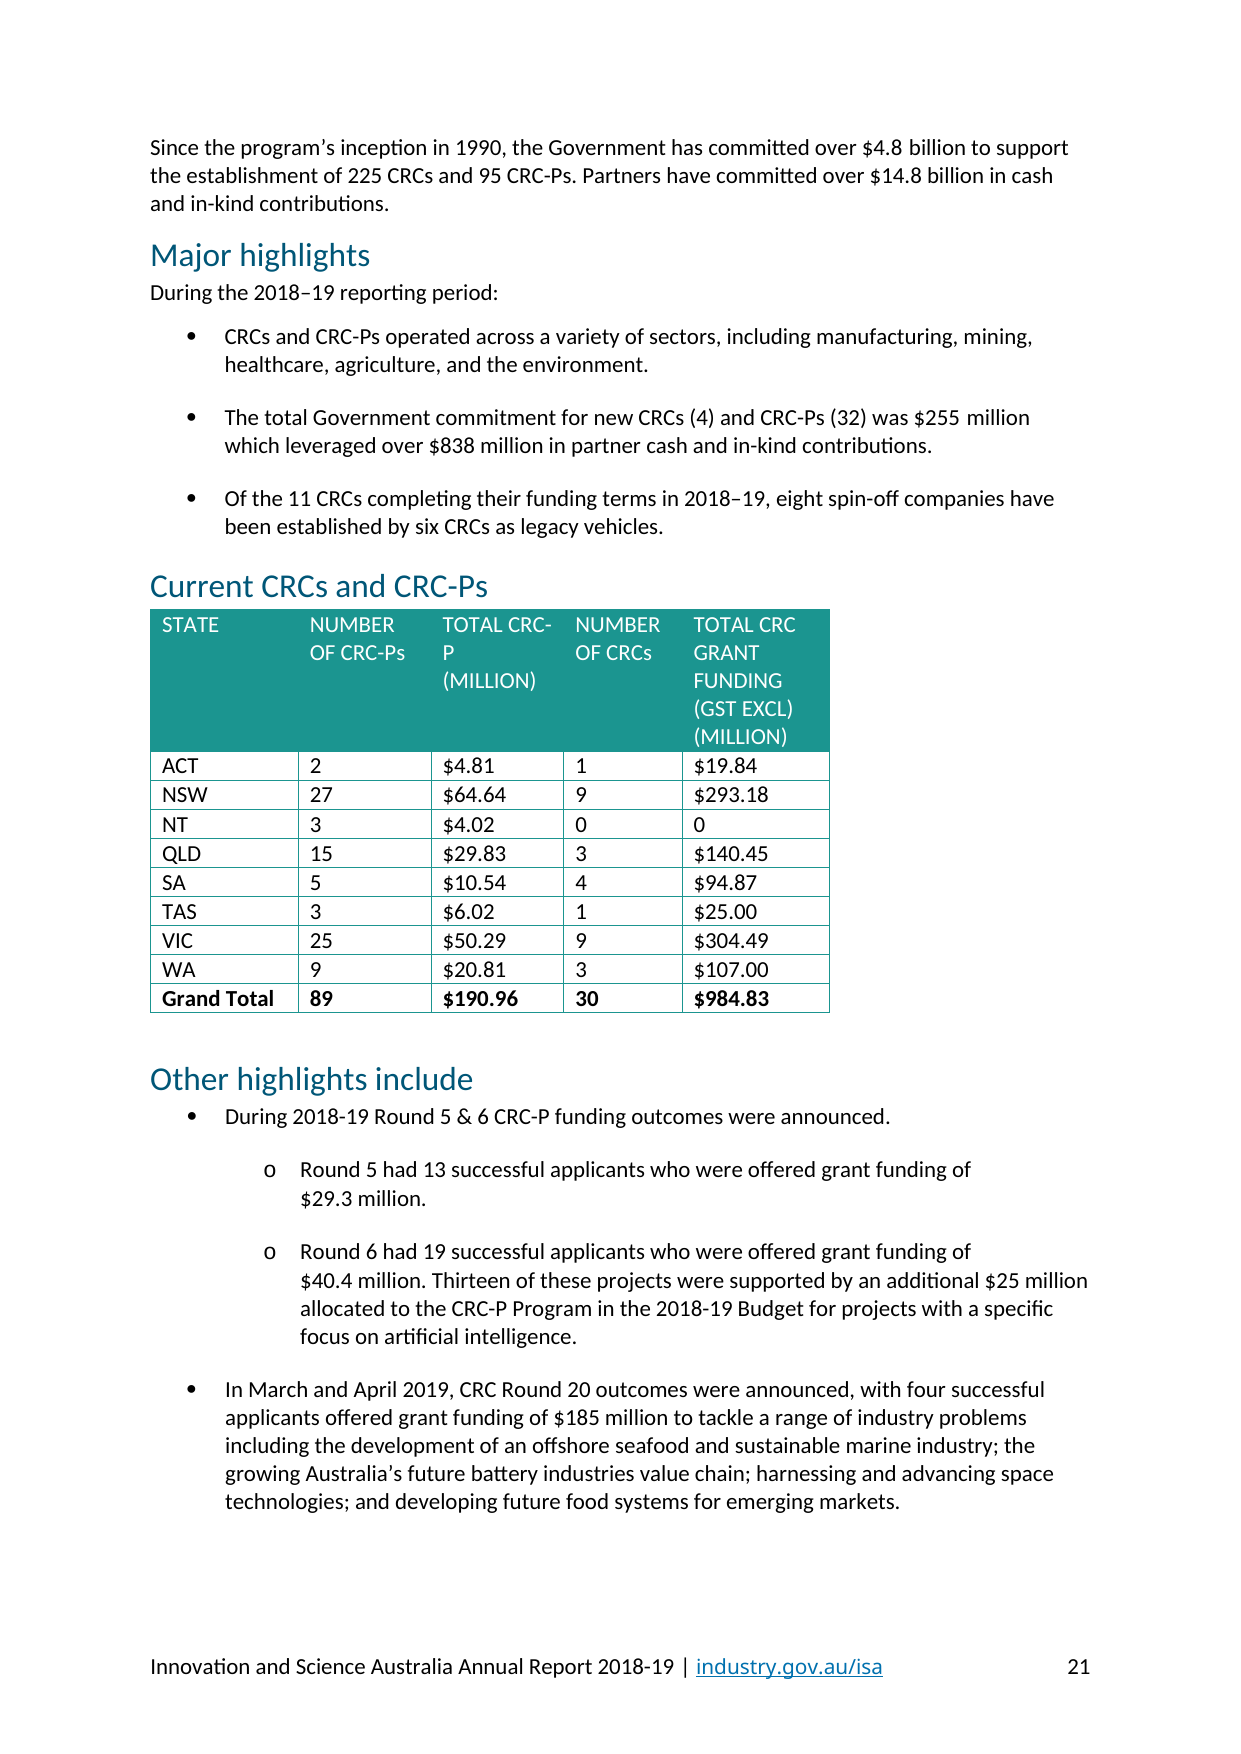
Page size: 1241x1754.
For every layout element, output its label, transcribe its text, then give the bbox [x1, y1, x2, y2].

table_header TOTAL CRC-P (MILLION) [432, 610, 563, 751]
table_cell SA [151, 868, 298, 896]
table_cell $984.83 [683, 984, 829, 1012]
table_cell NSW [151, 781, 298, 809]
table_cell NT [151, 810, 298, 838]
table_cell $29.83 [432, 839, 563, 867]
table_cell 25 [299, 926, 431, 954]
table_cell 0 [683, 810, 829, 838]
list In March and April 2019, CRC Round 20 outcomes were announced, with four successful applicants offered grant funding of $185 million to tackle a range of industry problems including the development of an offshore seafood and sustainable marine industry; the growing Australia’s future battery industries value chain; harnessing and advancing space technologies; and developing future food systems for emerging markets. [187, 1375, 1090, 1515]
table_cell $4.02 [432, 810, 563, 838]
text During the 2018–19 reporting period: [150, 278, 1090, 306]
table_cell WA [151, 955, 298, 983]
table_cell 3 [299, 897, 431, 925]
table_cell $6.02 [432, 897, 563, 925]
table_cell 0 [564, 810, 682, 838]
table_cell $190.96 [432, 984, 563, 1012]
list CRCs and CRC-Ps operated across a variety of sectors, including manufacturing, mining, healthcare, agriculture, and the environment. [187, 322, 1090, 378]
table_cell $10.54 [432, 868, 563, 896]
table_cell 3 [564, 839, 682, 867]
table_cell $64.64 [432, 781, 563, 809]
table_cell 27 [299, 781, 431, 809]
table_header NUMBER OF CRC-Ps [299, 610, 431, 751]
table_cell 9 [299, 955, 431, 983]
list During 2018-19 Round 5 & 6 CRC-P funding outcomes were announced. [188, 1102, 1090, 1130]
table_cell $107.00 [683, 955, 829, 983]
table_cell VIC [151, 926, 298, 954]
table_cell $293.18 [683, 781, 829, 809]
table_cell 30 [564, 984, 682, 1012]
table_cell $25.00 [683, 897, 829, 925]
table_cell 3 [564, 955, 682, 983]
table_header STATE [151, 610, 298, 751]
list The total Government commitment for new CRCs (4) and CRC-Ps (32) was $255 million which leveraged over $838 million in partner cash and in-kind contributions. [187, 403, 1090, 459]
table_cell $4.81 [432, 752, 563, 779]
table_cell 1 [564, 897, 682, 925]
list Round 6 had 19 successful applicants who were offered grant funding of $40.4 million. Thirteen of these projects were supported by an additional $25 million allocated to the CRC-P Program in the 2018-19 Budget for projects with a specific focus on artificial intelligence. [263, 1237, 1090, 1350]
table_cell 89 [299, 984, 431, 1012]
table_header TOTAL CRC GRANT FUNDING (GST EXCL) (MILLION) [683, 610, 829, 751]
table_header NUMBER OF CRCs [564, 610, 682, 751]
subtitle Current CRCs and CRC-Ps [150, 565, 1090, 606]
table_cell $94.87 [683, 868, 829, 896]
table_cell QLD [151, 839, 298, 867]
table_cell 1 [564, 752, 682, 779]
subtitle Major highlights [150, 234, 1090, 274]
table_cell Grand Total [151, 984, 298, 1012]
table_cell 4 [564, 868, 682, 896]
table_cell $20.81 [432, 955, 563, 983]
table_cell 9 [564, 926, 682, 954]
table_cell $50.29 [432, 926, 563, 954]
list Round 5 had 13 successful applicants who were offered grant funding of $29.3 million. [263, 1155, 1090, 1212]
table_cell ACT [151, 752, 298, 779]
table_cell 2 [299, 752, 431, 779]
table_cell TAS [151, 897, 298, 925]
table_cell 5 [299, 868, 431, 896]
list Of the 11 CRCs completing their funding terms in 2018–19, eight spin-off companies have been established by six CRCs as legacy vehicles. [187, 484, 1090, 540]
table_cell $140.45 [683, 839, 829, 867]
subtitle Other highlights include [150, 1058, 1090, 1098]
table_cell $304.49 [683, 926, 829, 954]
table_cell 15 [299, 839, 431, 867]
table_cell $19.84 [683, 752, 829, 779]
table_cell 3 [299, 810, 431, 838]
table_cell 9 [564, 781, 682, 809]
text Since the program’s inception in 1990, the Government has committed over $4.8 billion to support the establishment of 225 CRCs and 95 CRC-Ps. Partners have committed over $14.8 billion in cash and in-kind contributions. [150, 133, 1090, 217]
